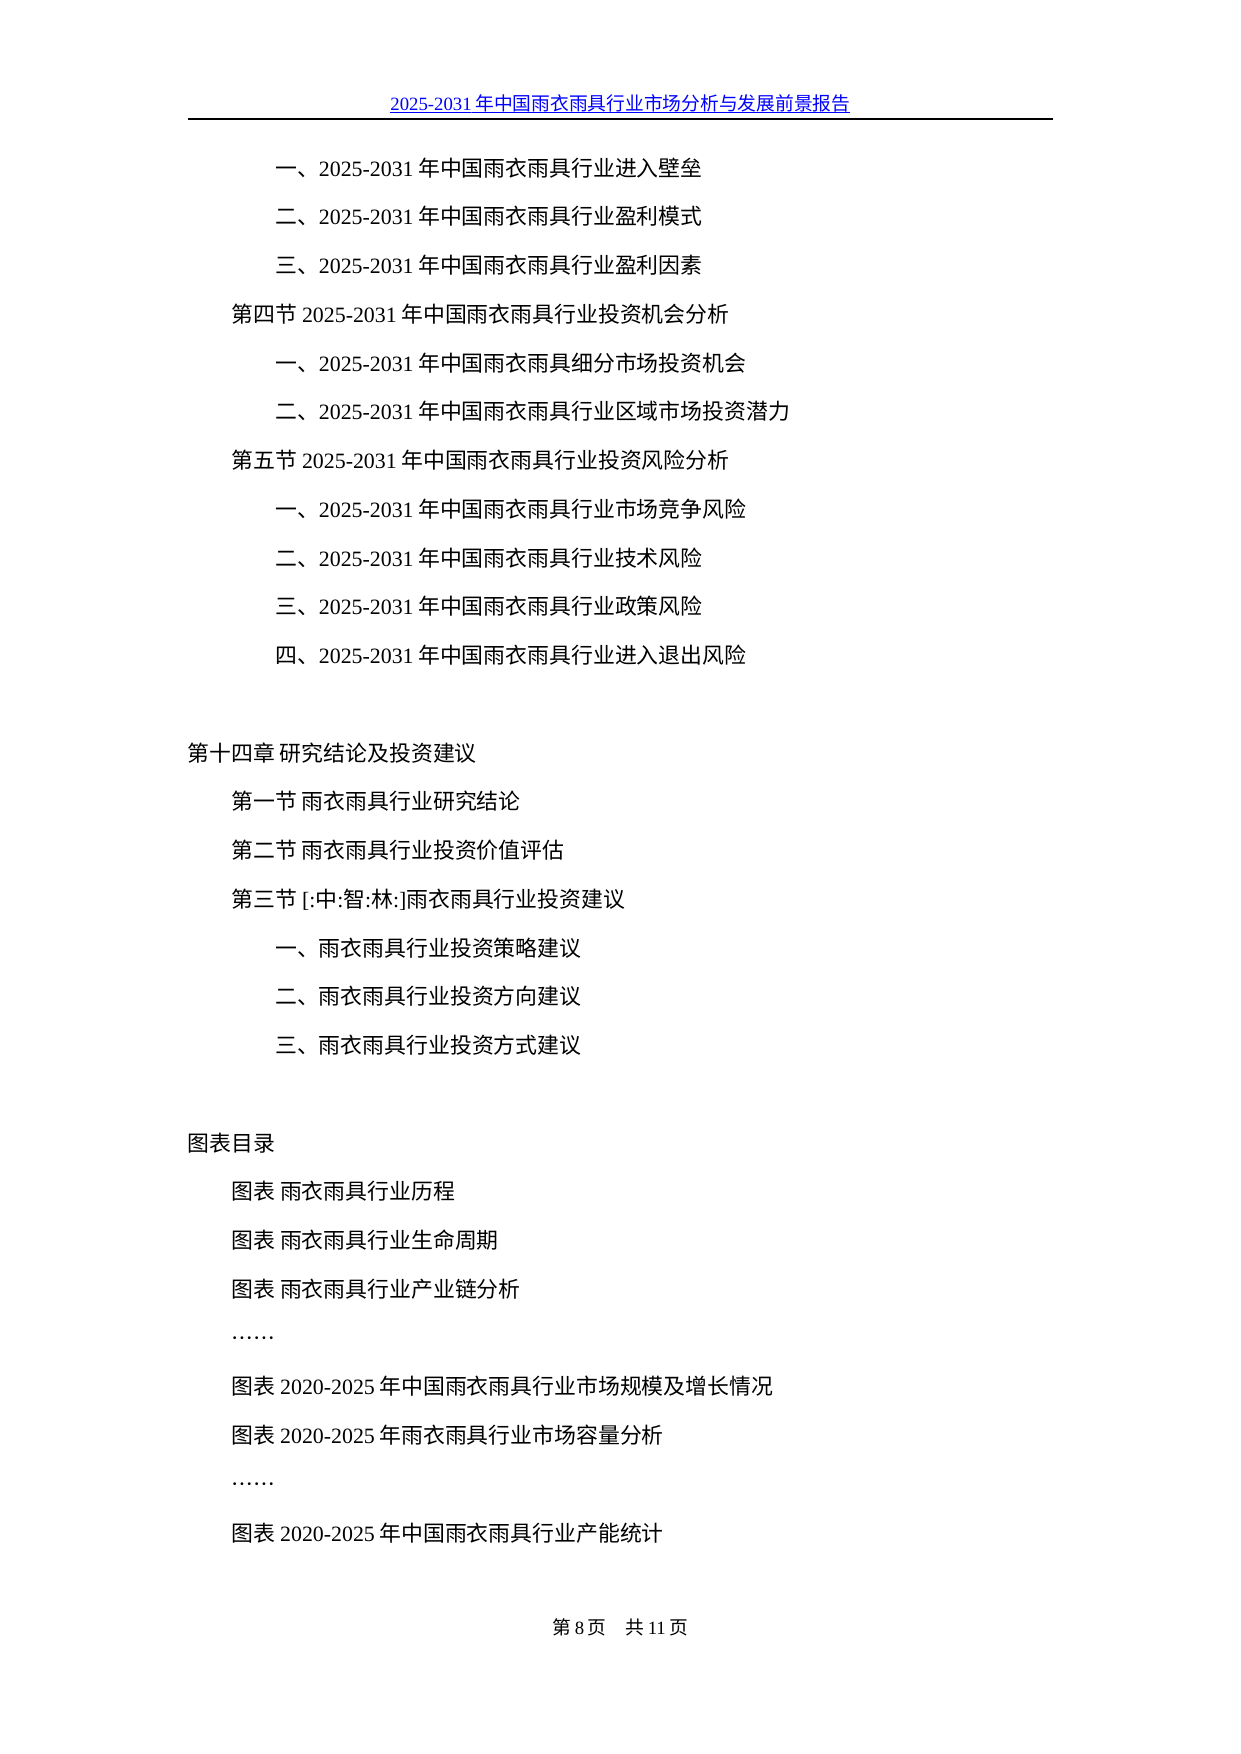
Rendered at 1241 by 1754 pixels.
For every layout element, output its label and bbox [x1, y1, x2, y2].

text [187, 150, 1053, 1548]
